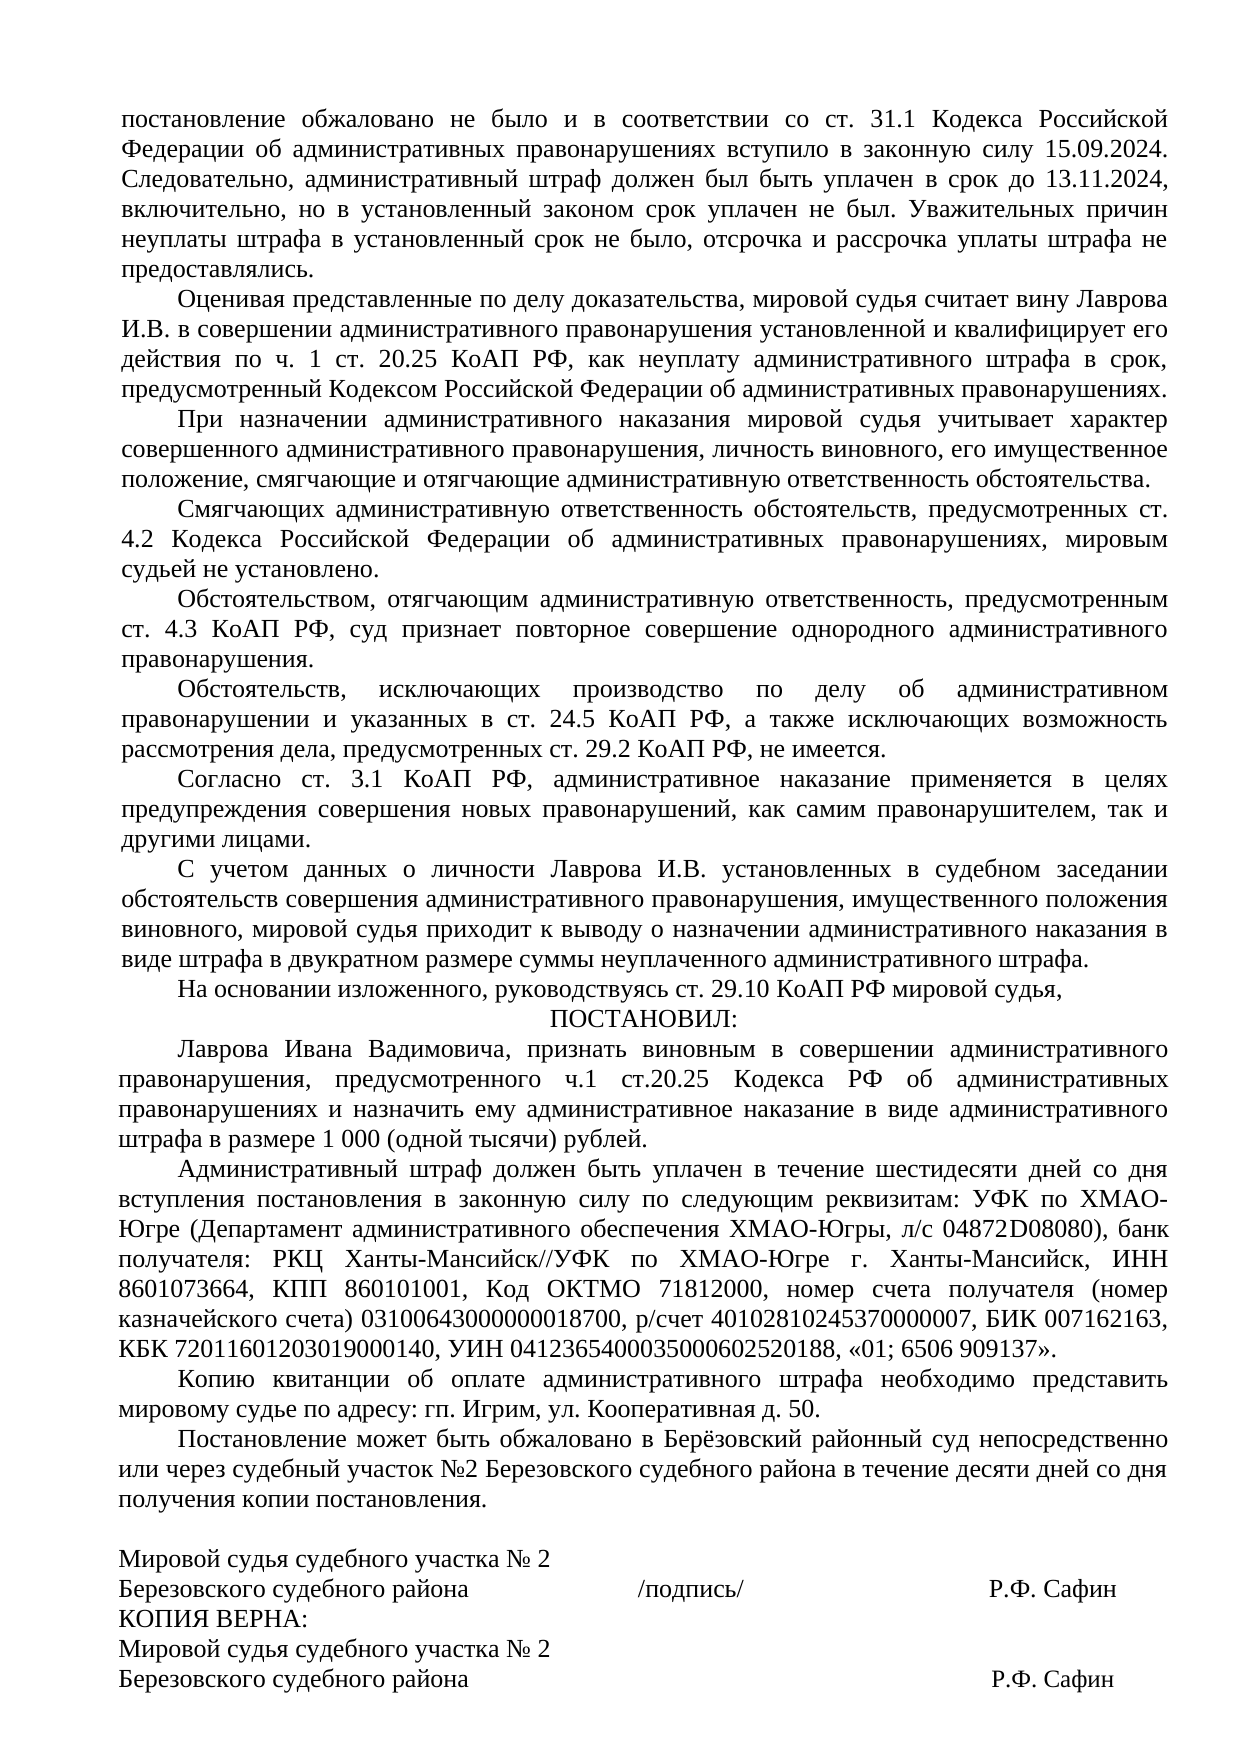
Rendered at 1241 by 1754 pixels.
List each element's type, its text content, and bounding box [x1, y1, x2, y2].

text Оценивая представленные по делу доказательства, мировой судья считает вину Лаврова И.В. в совершении административного правонарушения установленной и квалифицирует его действия по ч. 1 ст. 20.25 КоАП РФ, как неуплату административного штрафа в срок, предусмотренный Кодексом Российской Федерации об административных правонарушениях. [121, 283, 1169, 403]
text Копию квитанции об оплате административного штрафа необходимо представить мировому судье по адресу: гп. Игрим, ул. Кооперативная д. 50. [118, 1363, 1169, 1423]
text Смягчающих административную ответственность обстоятельств, предусмотренных ст. 4.2 Кодекса Российской Федерации об административных правонарушениях, мировым судьей не установлено. [121, 493, 1169, 583]
text На основании изложенного, руководствуясь ст. 29.10 КоАП РФ мировой судья, [121, 973, 1169, 1003]
text ПОСТАНОВИЛ: [118, 1003, 1169, 1033]
text Мировой судья судебного участка № 2 [118, 1633, 1169, 1663]
text Обстоятельством, отягчающим административную ответственность, предусмотренным ст. 4.3 КоАП РФ, суд признает повторное совершение однородного административного правонарушения. [121, 583, 1169, 673]
text Мировой судья судебного участка № 2 [118, 1543, 1169, 1573]
text Постановление может быть обжаловано в Берёзовский районный суд непосредственно или через судебный участок №2 Березовского судебного района в течение десяти дней со дня получения копии постановления. [118, 1423, 1169, 1513]
text При назначении административного наказания мировой судья учитывает характер совершенного административного правонарушения, личность виновного, его имущественное положение, смягчающие и отягчающие административную ответственность обстоятельства. [121, 403, 1169, 493]
text КОПИЯ ВЕРНА: [118, 1603, 1169, 1633]
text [121, 103, 1169, 283]
text Административный штраф должен быть уплачен в течение шестидесяти дней со дня вступления постановления в законную силу по следующим реквизитам: УФК по ХМАО-Югре (Департамент административного обеспечения ХМАО-Югры, л/с 04872D08080), банк получателя: РКЦ Ханты-Мансийск//УФК по ХМАО-Югре г. Ханты-Мансийск, ИНН 8601073664, КПП 860101001, Код ОКТМО 71812000, номер счета получателя (номер казначейского счета) 03100643000000018700, р/счет 40102810245370000007, БИК 007162163, КБК 72011601203019000140, УИН 0412365400035000602520188, «01; 6506 909137». [118, 1153, 1169, 1363]
text Обстоятельств, исключающих производство по делу об административном правонарушении и указанных в ст. 24.5 КоАП РФ, а также исключающих возможность рассмотрения дела, предусмотренных ст. 29.2 КоАП РФ, не имеется. [121, 673, 1169, 763]
text Лаврова Ивана Вадимовича, признать виновным в совершении административного правонарушения, предусмотренного ч.1 ст.20.25 Кодекса РФ об административных правонарушениях и назначить ему административное наказание в виде административного штрафа в размере 1 000 (одной тысячи) рублей. [118, 1033, 1169, 1153]
text Березовского судебного района Р.Ф. Сафин [118, 1663, 1169, 1693]
text Согласно ст. 3.1 КоАП РФ, административное наказание применяется в целях предупреждения совершения новых правонарушений, как самим правонарушителем, так и другими лицами. [121, 763, 1169, 853]
text Березовского судебного района /подпись/ Р.Ф. Сафин [118, 1573, 1169, 1603]
text С учетом данных о личности Лаврова И.В. установленных в судебном заседании обстоятельств совершения административного правонарушения, имущественного положения виновного, мировой судья приходит к выводу о назначении административного наказания в виде штрафа в двукратном размере суммы неуплаченного административного штрафа. [121, 853, 1169, 973]
